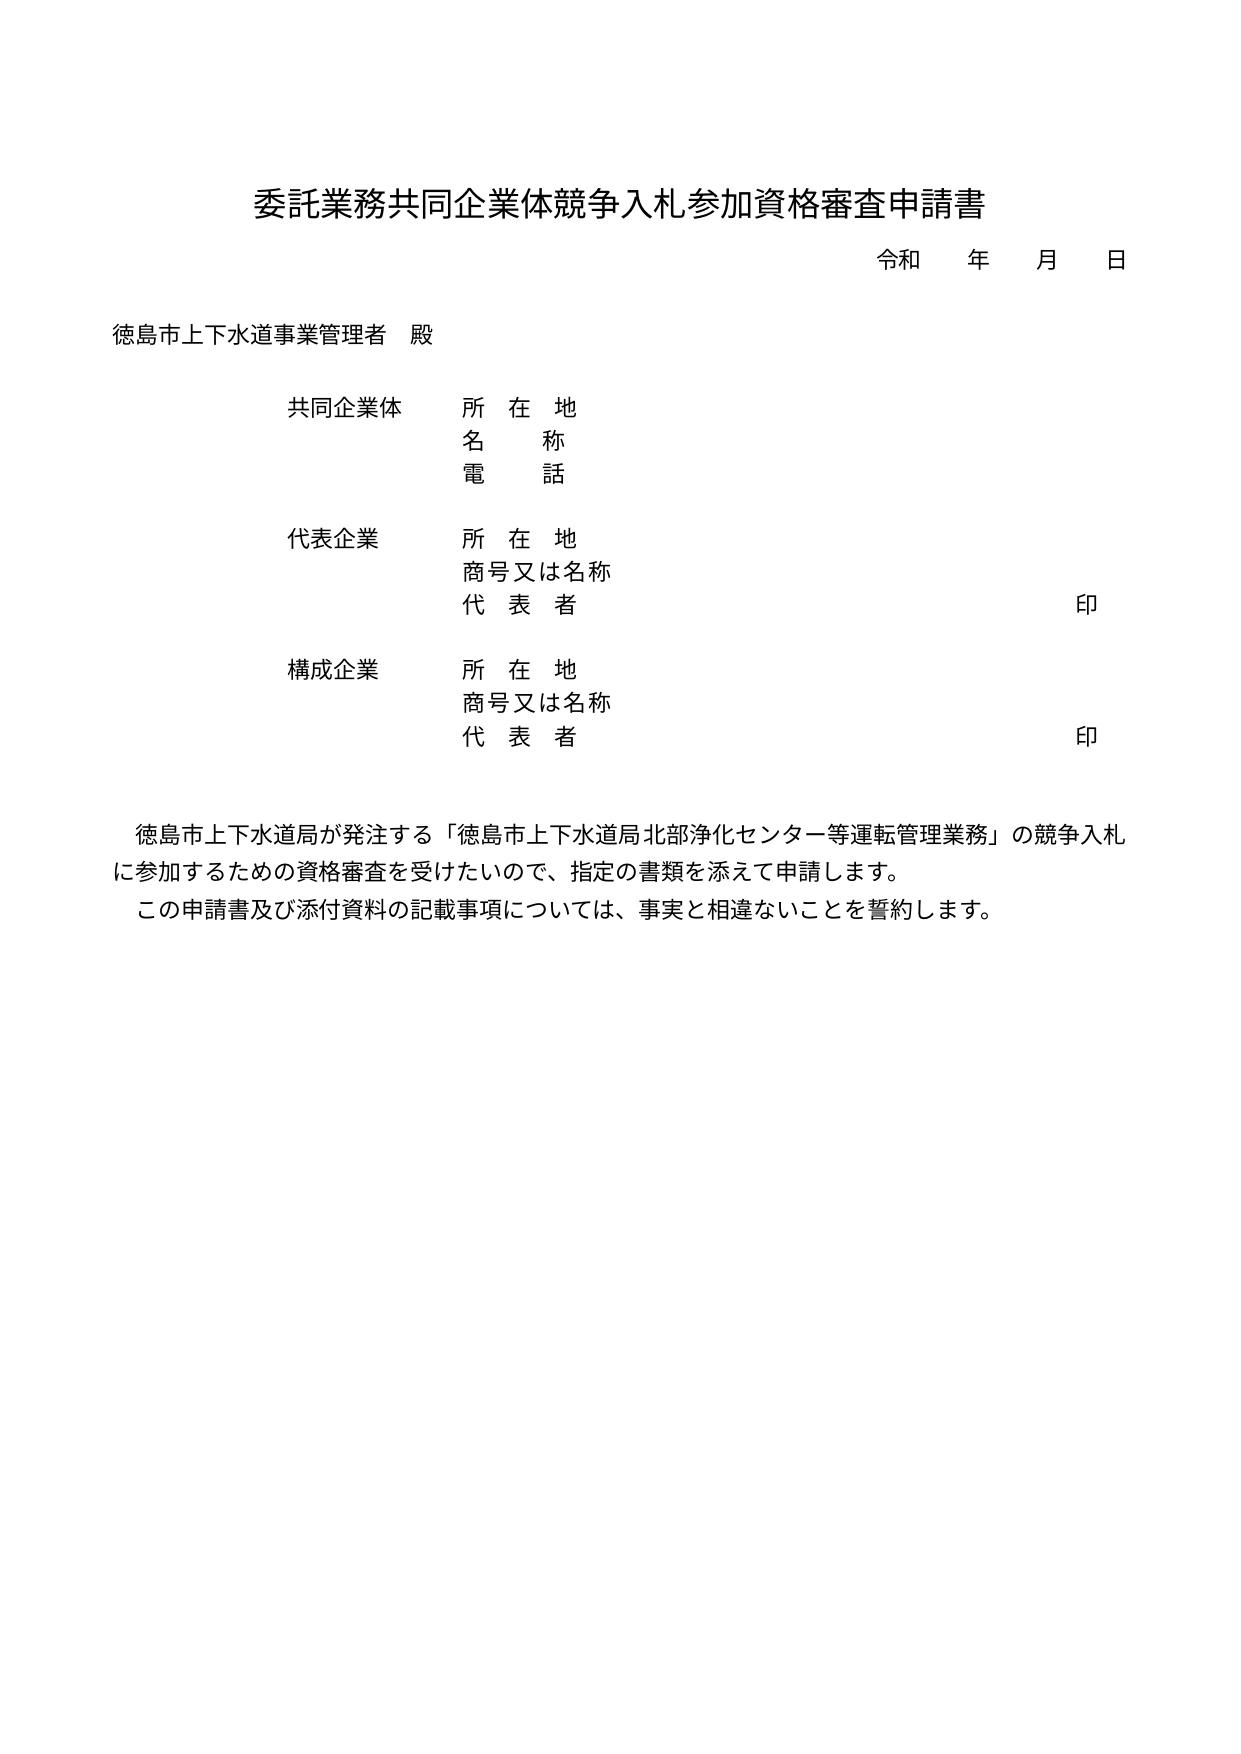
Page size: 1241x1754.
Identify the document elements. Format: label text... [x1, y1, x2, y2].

text 電話 [112, 456, 1128, 489]
text 商号又は名称 [112, 554, 1128, 587]
text 構成企業 所在地 [112, 652, 1128, 685]
text 代表企業 所在地 [112, 521, 1128, 554]
text 委託業務共同企業体競争入札参加資格審査申請書 [112, 164, 1128, 239]
text 代表者 印 [112, 587, 1128, 621]
text 共同企業体 所在地 [112, 389, 1128, 423]
text 名称 [112, 423, 1128, 456]
text 代表者 印 [112, 719, 1128, 752]
text この申請書及び添付資料の記載事項については、事実と相違ないことを誓約します。 [112, 889, 1128, 927]
text 徳島市上下水道局が発注する「徳島市上下水道局北部浄化センター等運転管理業務」の競争入札に参加するための資格審査を受けたいので、指定の書類を添えて申請します。 [112, 814, 1128, 889]
text 商号又は名称 [112, 685, 1128, 719]
text 徳島市上下水道事業管理者 殿 [112, 314, 1128, 352]
